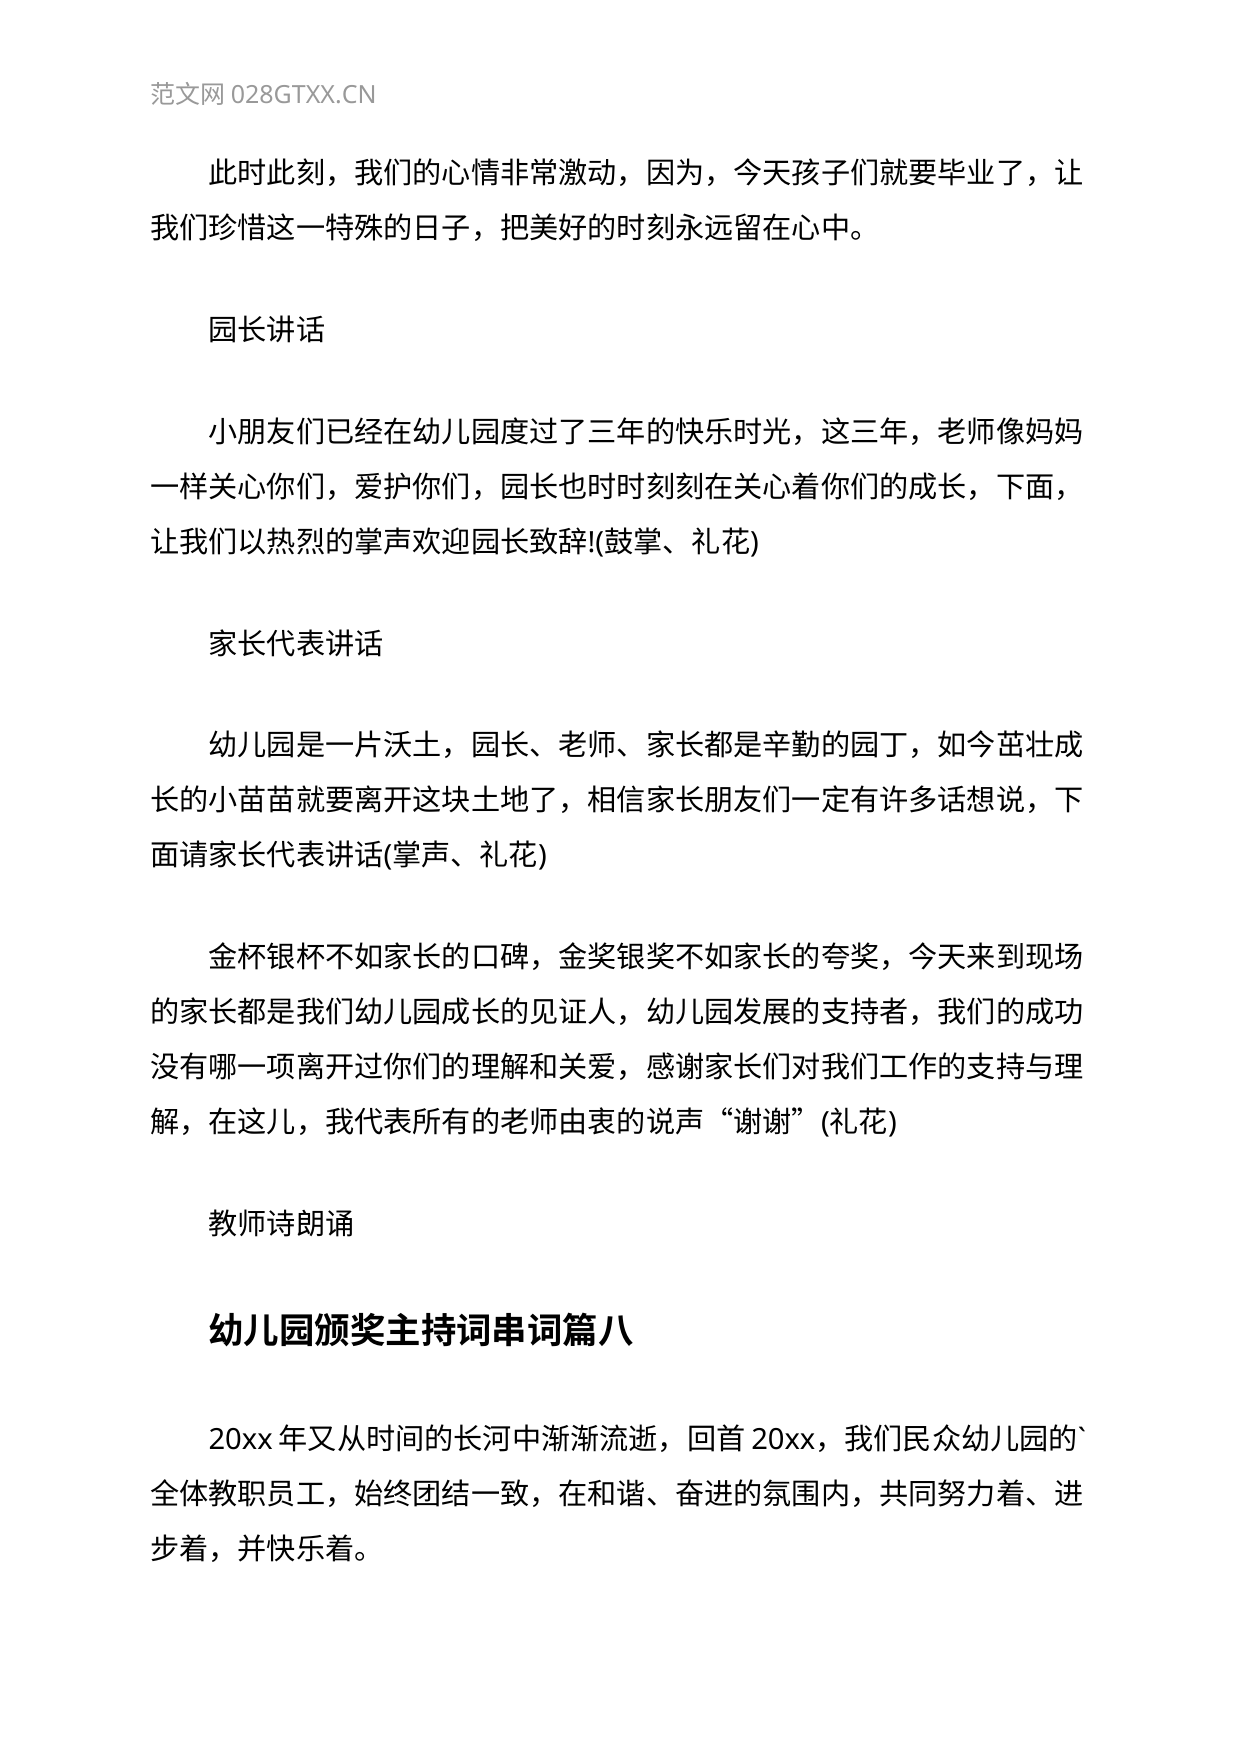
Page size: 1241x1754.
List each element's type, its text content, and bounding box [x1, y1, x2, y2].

text 家长代表讲话 [150, 620, 1090, 662]
text 幼儿园颁奖主持词串词篇八 [150, 1302, 1090, 1353]
text 金杯银杯不如家长的口碑，金奖银奖不如家长的夸奖，今天来到现场的家长都是我们幼儿园成长的见证人，幼儿园发展的支持者，我们的成功没有哪一项离开过你们的理解和关爱，感谢家长们对我们工作的支持与理解，在这儿，我代表所有的老师由衷的说声“谢谢”(礼花) [150, 934, 1090, 1141]
text 幼儿园是一片沃土，园长、老师、家长都是辛勤的园丁，如今茁壮成长的小苗苗就要离开这块土地了，相信家长朋友们一定有许多话想说，下面请家长代表讲话(掌声、礼花) [150, 722, 1090, 874]
text 教师诗朗诵 [150, 1200, 1090, 1243]
text 此时此刻，我们的心情非常激动，因为，今天孩子们就要毕业了，让我们珍惜这一特殊的日子，把美好的时刻永远留在心中。 [150, 150, 1090, 247]
text 小朋友们已经在幼儿园度过了三年的快乐时光，这三年，老师像妈妈一样关心你们，爱护你们，园长也时时刻刻在关心着你们的成长，下面，让我们以热烈的掌声欢迎园长致辞!(鼓掌、礼花) [150, 408, 1090, 561]
text 20xx年又从时间的长河中渐渐流逝，回首20xx，我们民众幼儿园的`全体教职员工，始终团结一致，在和谐、奋进的氛围内，共同努力着、进步着，并快乐着。 [150, 1416, 1090, 1568]
text 园长讲话 [150, 307, 1090, 349]
